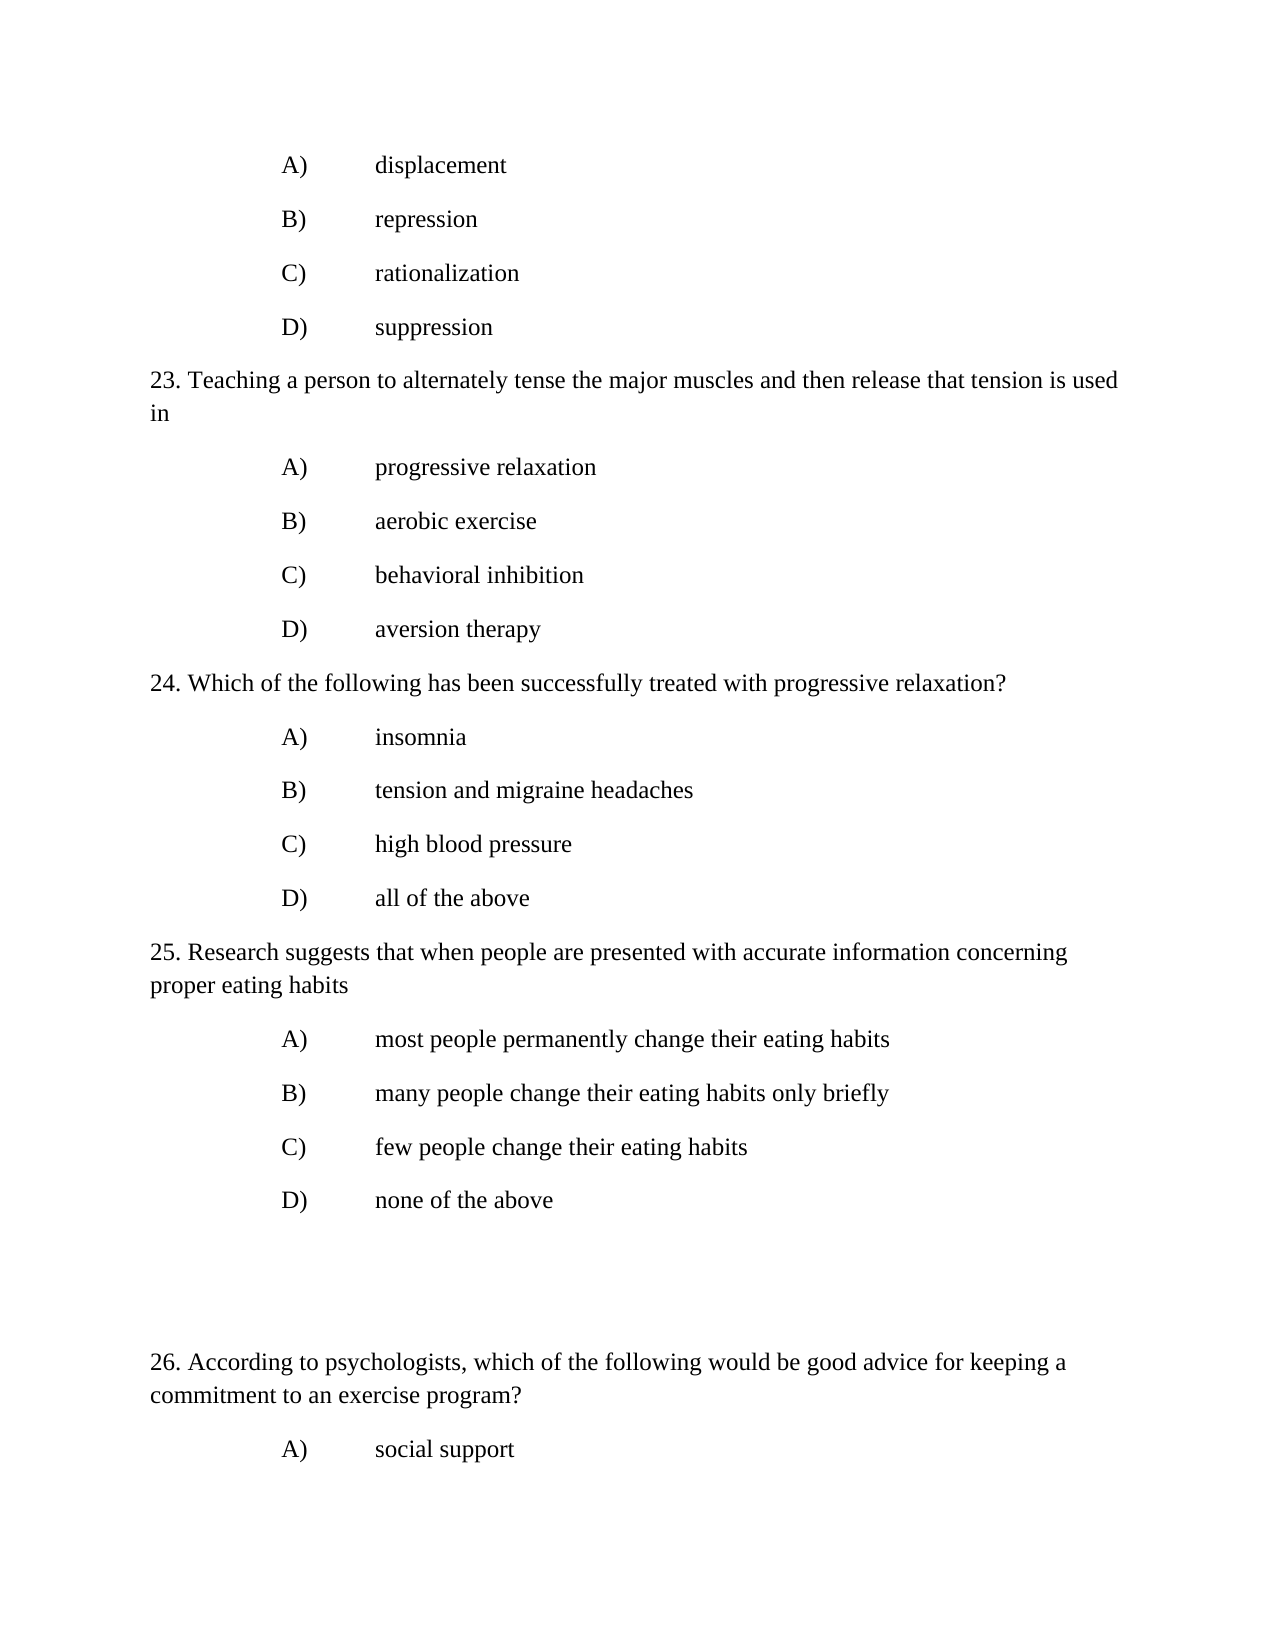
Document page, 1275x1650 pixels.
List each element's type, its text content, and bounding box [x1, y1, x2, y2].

text 24. Which of the following has been successfully treated with progressive relaxation? [150, 668, 1125, 696]
text D) none of the above [150, 1185, 1125, 1214]
text A) insomnia [150, 722, 1125, 750]
text C) high blood pressure [150, 829, 1125, 858]
text A) progressive relaxation [150, 452, 1125, 481]
text A) most people permanently change their eating habits [150, 1024, 1125, 1053]
text B) many people change their eating habits only briefly [150, 1078, 1125, 1106]
text A) social support [150, 1434, 1125, 1463]
text B) aerobic exercise [150, 506, 1125, 535]
text C) few people change their eating habits [150, 1132, 1125, 1160]
text D) suppression [150, 312, 1125, 340]
text C) behavioral inhibition [150, 560, 1125, 589]
text D) all of the above [150, 883, 1125, 912]
text A) displacement [150, 150, 1125, 179]
text B) tension and migraine headaches [150, 775, 1125, 804]
text D) aversion therapy [150, 614, 1125, 643]
text C) rationalization [150, 258, 1125, 286]
text 26. According to psychologists, which of the following would be good advice for keeping a commitment to an exercise program? [150, 1347, 1125, 1409]
text 23. Teaching a person to alternately tense the major muscles and then release that tension is used in [150, 365, 1125, 427]
text 25. Research suggests that when people are presented with accurate information concerning proper eating habits [150, 937, 1125, 999]
text B) repression [150, 204, 1125, 233]
